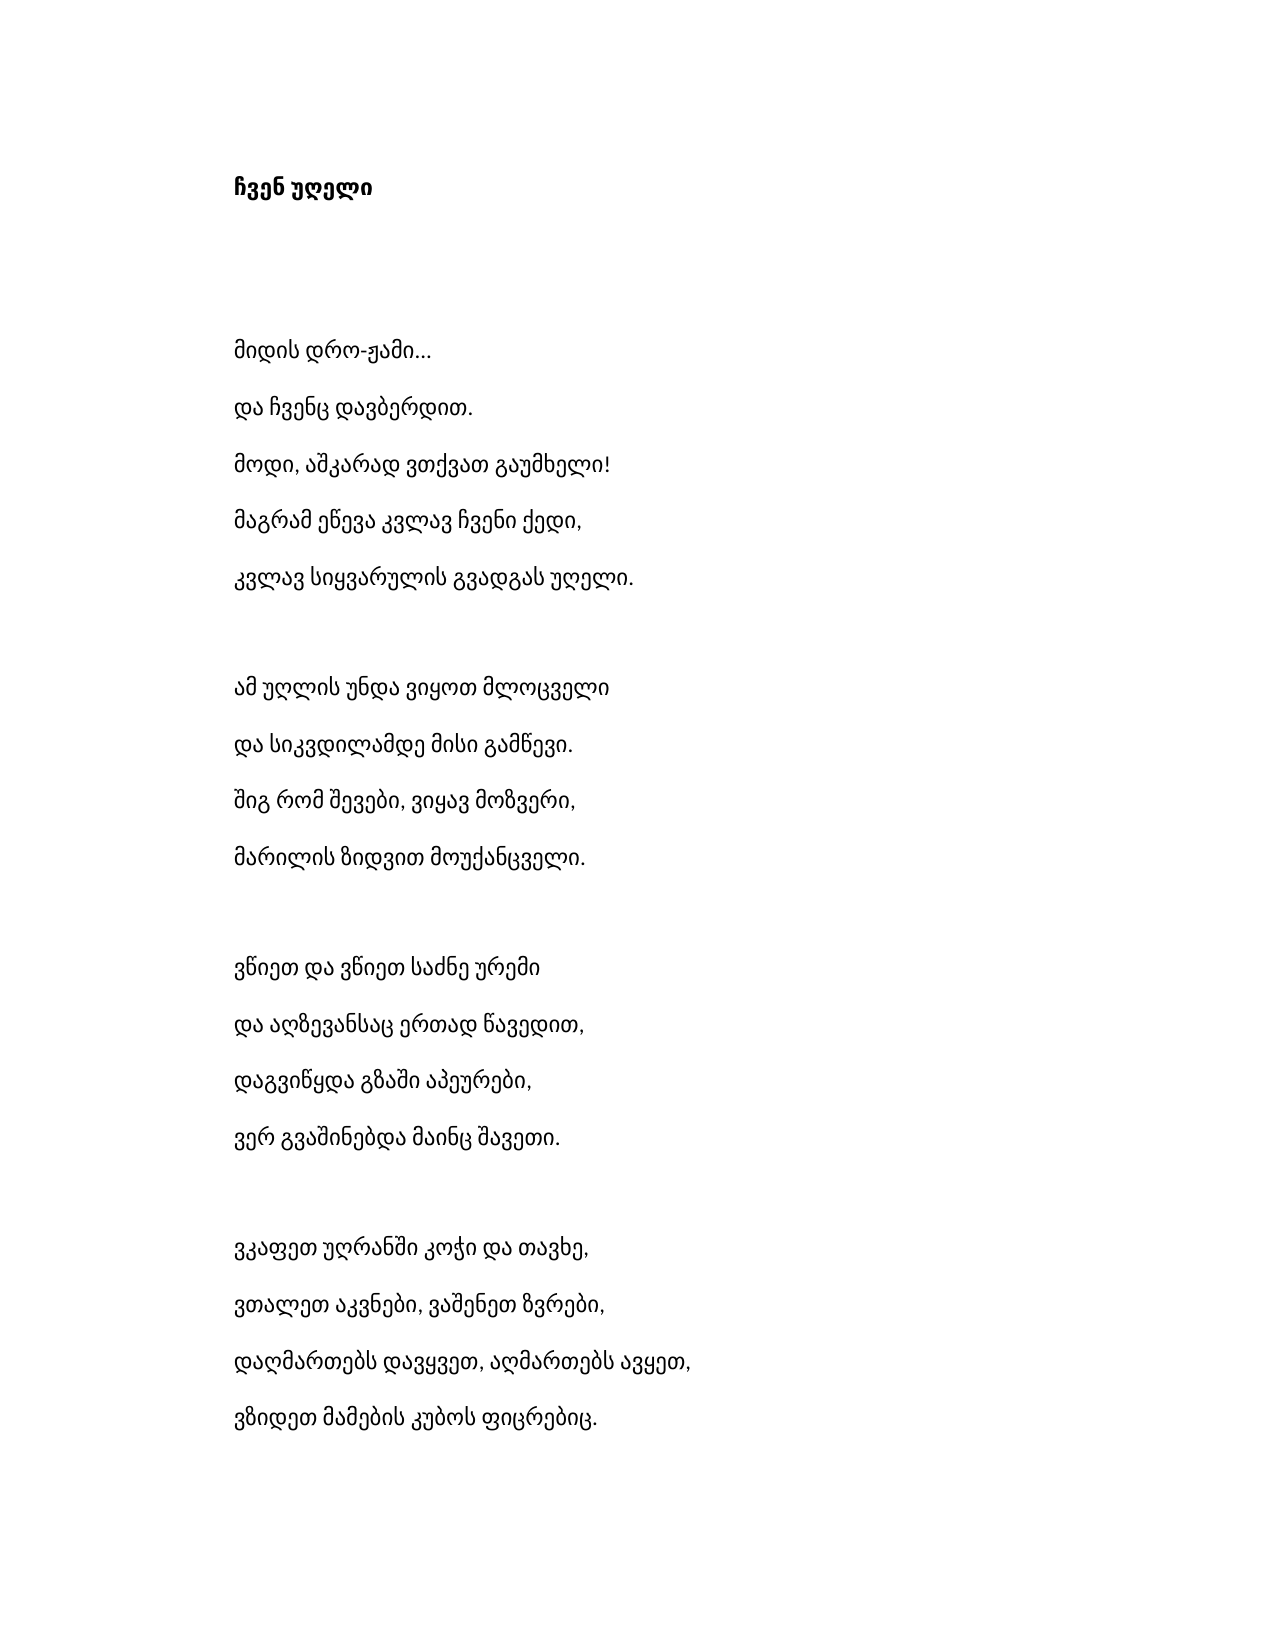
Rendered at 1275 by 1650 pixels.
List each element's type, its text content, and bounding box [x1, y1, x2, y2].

text მოდი, აშკარად ვთქვათ გაუმხელი! [177, 447, 1186, 479]
text ამ უღლის უნდა ვიყოთ მლოცველი [177, 671, 1186, 702]
text ვკაფეთ უღრანში კოჭი და თავხე, [177, 1231, 1186, 1262]
text დაღმართებს დავყვეთ, აღმართებს ავყეთ, [177, 1344, 1186, 1376]
text ვზიდეთ მამების კუბოს ფიცრებიც. [177, 1401, 1186, 1433]
text მიდის დრო-ჟამი... [177, 334, 1186, 365]
text შიგ რომ შევები, ვიყავ მოზვერი, [177, 784, 1186, 816]
text მარილის ზიდვით მოუქანცველი. [177, 841, 1186, 872]
text ვერ გვაშინებდა მაინც შავეთი. [177, 1121, 1186, 1152]
text და აღზევანსაც ერთად წავედით, [177, 1008, 1186, 1039]
text მაგრამ ეწევა კვლავ ჩვენი ქედი, [177, 504, 1186, 536]
text ჩვენ უღელი [177, 171, 1186, 202]
text და ჩვენც დავბერდით. [177, 391, 1186, 422]
text ვწიეთ და ვწიეთ საძნე ურემი [177, 951, 1186, 982]
text დაგვიწყდა გზაში აპეურები, [177, 1064, 1186, 1096]
text კვლავ სიყვარულის გვადგას უღელი. [177, 561, 1186, 592]
text და სიკვდილამდე მისი გამწევი. [177, 728, 1186, 759]
text ვთალეთ აკვნები, ვაშენეთ ზვრები, [177, 1288, 1186, 1319]
